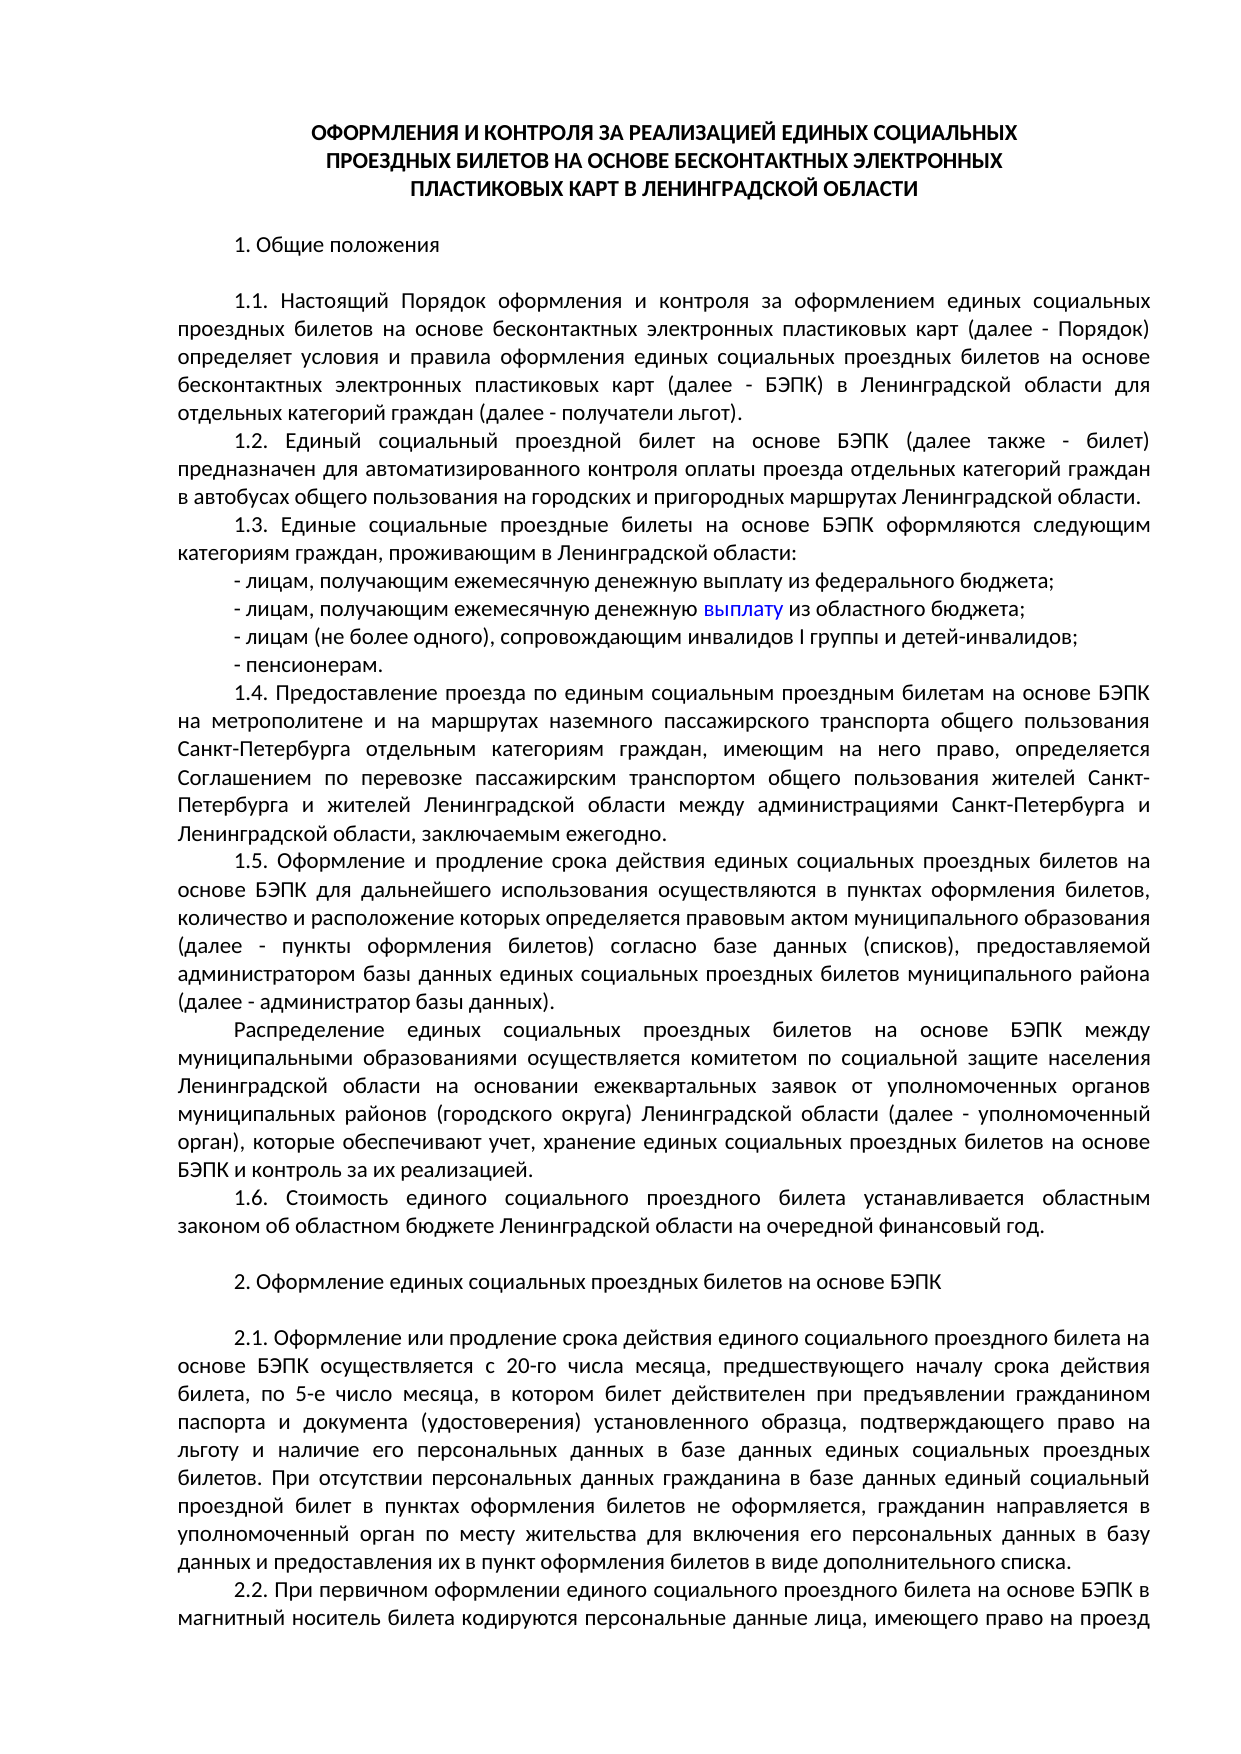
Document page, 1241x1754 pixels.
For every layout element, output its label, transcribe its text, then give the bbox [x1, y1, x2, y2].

text 1.1. Настоящий Порядок оформления и контроля за оформлением единых социальных проездных билетов на основе бесконтактных электронных пластиковых карт (далее - Порядок) определяет условия и правила оформления единых социальных проездных билетов на основе бесконтактных электронных пластиковых карт (далее - БЭПК) в Ленинградской области для отдельных категорий граждан (далее - получатели льгот). [177, 286, 1152, 426]
text 2. Оформление единых социальных проездных билетов на основе БЭПК [177, 1267, 1152, 1295]
title ОФОРМЛЕНИЯ И КОНТРОЛЯ ЗА РЕАЛИЗАЦИЕЙ ЕДИНЫХ СОЦИАЛЬНЫХ [177, 118, 1152, 146]
text Распределение единых социальных проездных билетов на основе БЭПК между муниципальными образованиями осуществляется комитетом по социальной защите населения Ленинградской области на основании ежеквартальных заявок от уполномоченных органов муниципальных районов (городского округа) Ленинградской области (далее - уполномоченный орган), которые обеспечивают учет, хранение единых социальных проездных билетов на основе БЭПК и контроль за их реализацией. [177, 1015, 1152, 1183]
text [177, 1575, 1152, 1631]
text 1. Общие положения [177, 230, 1152, 258]
text 1.3. Единые социальные проездные билеты на основе БЭПК оформляются следующим категориям граждан, проживающим в Ленинградской области: [177, 510, 1152, 566]
text 1.2. Единый социальный проездной билет на основе БЭПК (далее также - билет) предназначен для автоматизированного контроля оплаты проезда отдельных категорий граждан в автобусах общего пользования на городских и пригородных маршрутах Ленинградской области. [177, 426, 1152, 510]
text - лицам, получающим ежемесячную денежную выплату из федерального бюджета; [177, 566, 1152, 594]
text - лицам (не более одного), сопровождающим инвалидов I группы и детей-инвалидов; [177, 622, 1152, 651]
text 1.4. Предоставление проезда по единым социальным проездным билетам на основе БЭПК на метрополитене и на маршрутах наземного пассажирского транспорта общего пользования Санкт-Петербурга отдельным категориям граждан, имеющим на него право, определяется Соглашением по перевозке пассажирским транспортом общего пользования жителей Санкт-Петербурга и жителей Ленинградской области между администрациями Санкт-Петербурга и Ленинградской области, заключаемым ежегодно. [177, 678, 1152, 847]
text 1.5. Оформление и продление срока действия единых социальных проездных билетов на основе БЭПК для дальнейшего использования осуществляются в пунктах оформления билетов, количество и расположение которых определяется правовым актом муниципального образования (далее - пункты оформления билетов) согласно базе данных (списков), предоставляемой администратором базы данных единых социальных проездных билетов муниципального района (далее - администратор базы данных). [177, 847, 1152, 1015]
text - лицам, получающим ежемесячную денежную выплату из областного бюджета; [177, 594, 1152, 622]
title ПРОЕЗДНЫХ БИЛЕТОВ НА ОСНОВЕ БЕСКОНТАКТНЫХ ЭЛЕКТРОННЫХ [177, 146, 1152, 174]
title ПЛАСТИКОВЫХ КАРТ В ЛЕНИНГРАДСКОЙ ОБЛАСТИ [177, 174, 1152, 202]
text - пенсионерам. [177, 651, 1152, 678]
text 1.6. Стоимость единого социального проездного билета устанавливается областным законом об областном бюджете Ленинградской области на очередной финансовый год. [177, 1183, 1152, 1239]
text 2.1. Оформление или продление срока действия единого социального проездного билета на основе БЭПК осуществляется с 20-го числа месяца, предшествующего началу срока действия билета, по 5-е число месяца, в котором билет действителен при предъявлении гражданином паспорта и документа (удостоверения) установленного образца, подтверждающего право на льготу и наличие его персональных данных в базе данных единых социальных проездных билетов. При отсутствии персональных данных гражданина в базе данных единый социальный проездной билет в пунктах оформления билетов не оформляется, гражданин направляется в уполномоченный орган по месту жительства для включения его персональных данных в базу данных и предоставления их в пункт оформления билетов в виде дополнительного списка. [177, 1323, 1152, 1575]
